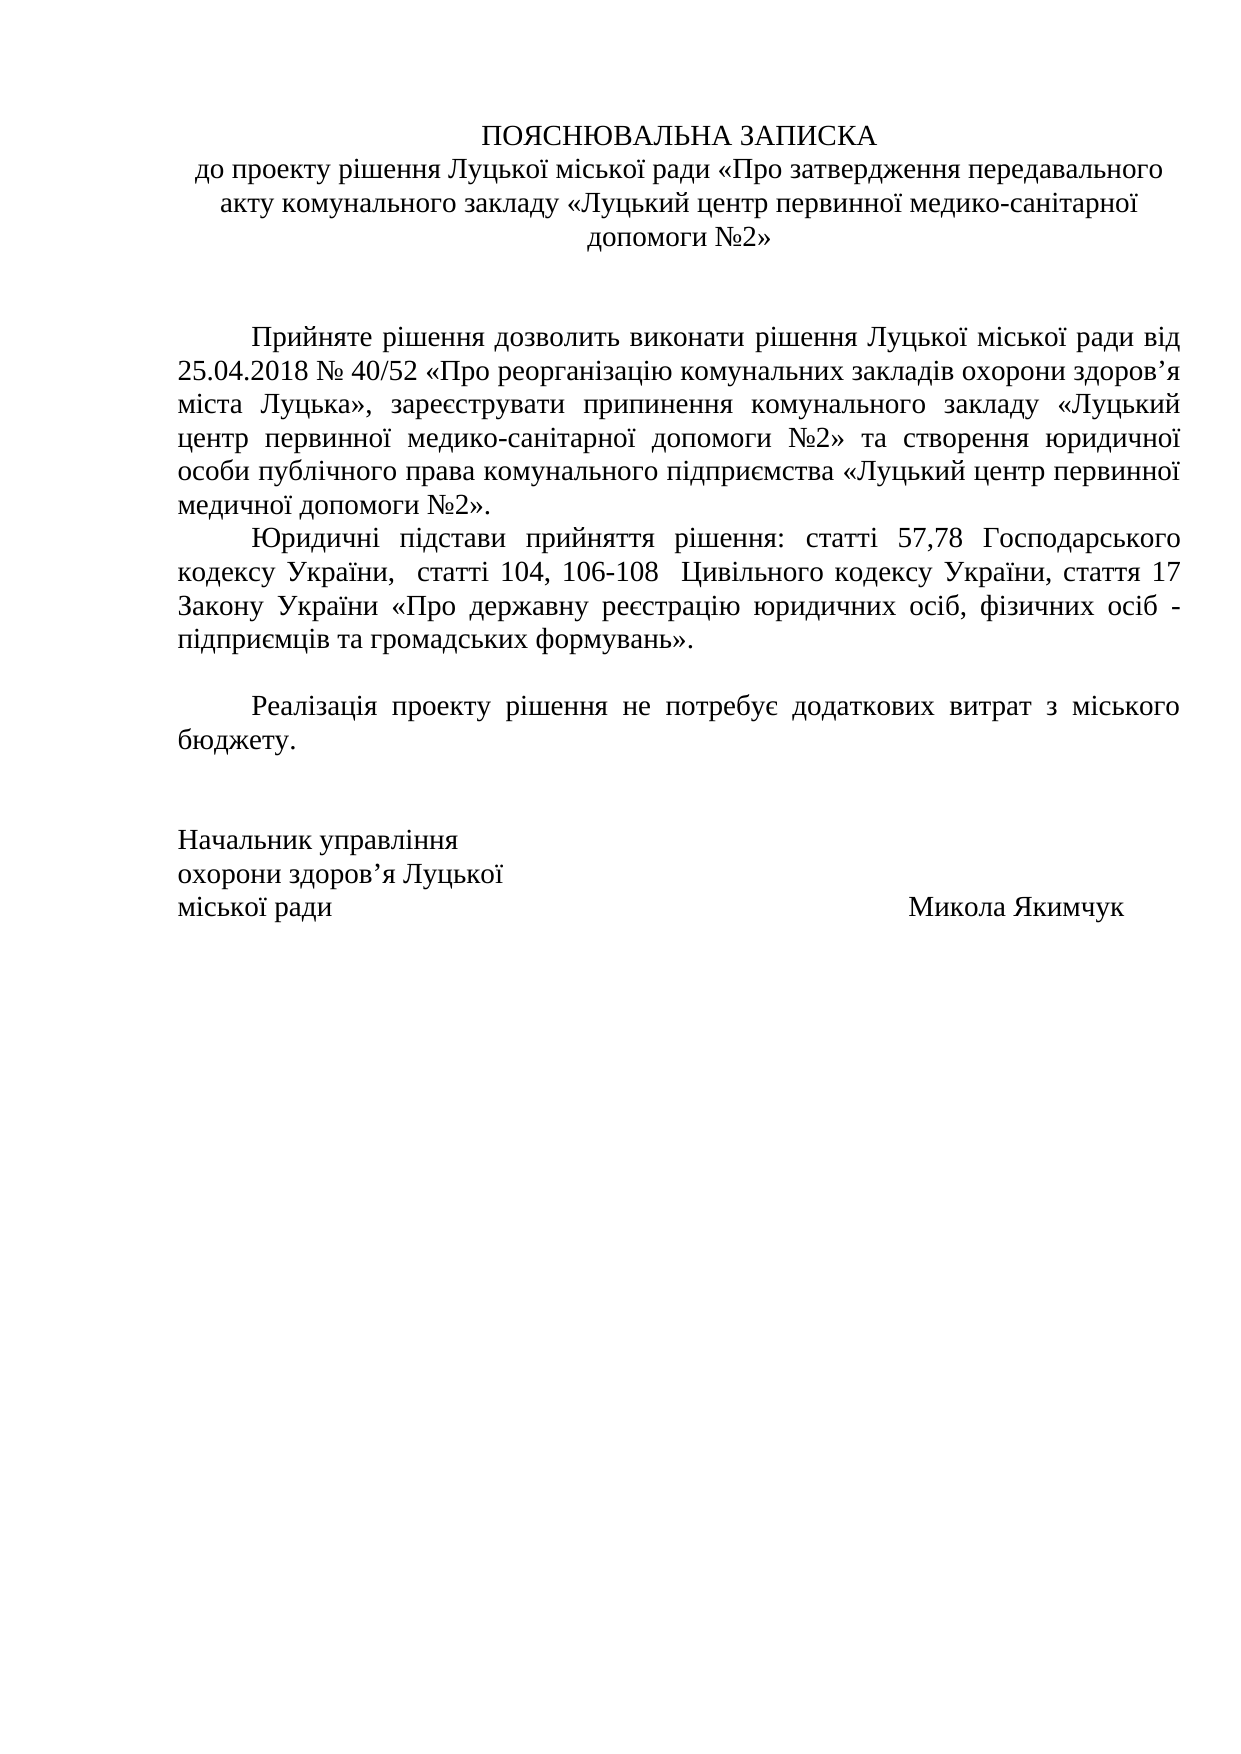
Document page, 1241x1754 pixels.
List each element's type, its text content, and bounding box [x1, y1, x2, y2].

text Реалізація проекту рішення не потребує додаткових витрат з міського бюджету. [177, 688, 1181, 755]
text Прийняте рішення дозволить виконати рішення Луцької міської ради від 25.04.2018 № 40/52 «Про реорганізацію комунальних закладів охорони здоров’я міста Луцька», зареєструвати припинення комунального закладу «Луцький центр первинної медико-санітарної допомоги №2» та створення юридичної особи публічного права комунального підприємства «Луцький центр первинної медичної допомоги №2». [177, 319, 1181, 521]
text до проекту рішення Луцької міської ради «Про затвердження передавального акту комунального закладу «Луцький центр первинної медико-санітарної допомоги №2» [177, 152, 1181, 252]
text Начальник управління [177, 822, 1181, 856]
text Юридичні підстави прийняття рішення: статті 57,78 Господарського кодексу України, статті 104, 106-108 Цивільного кодексу України, стаття 17 Закону України «Про державну реєстрацію юридичних осіб, фізичних осіб - підприємців та громадських формувань». [177, 521, 1181, 655]
text міської ради Микола Якимчук [177, 889, 1181, 923]
text охорони здоров’я Луцької [177, 856, 1181, 889]
text ПОЯСНЮвальна ЗАПИСКА [177, 118, 1181, 152]
